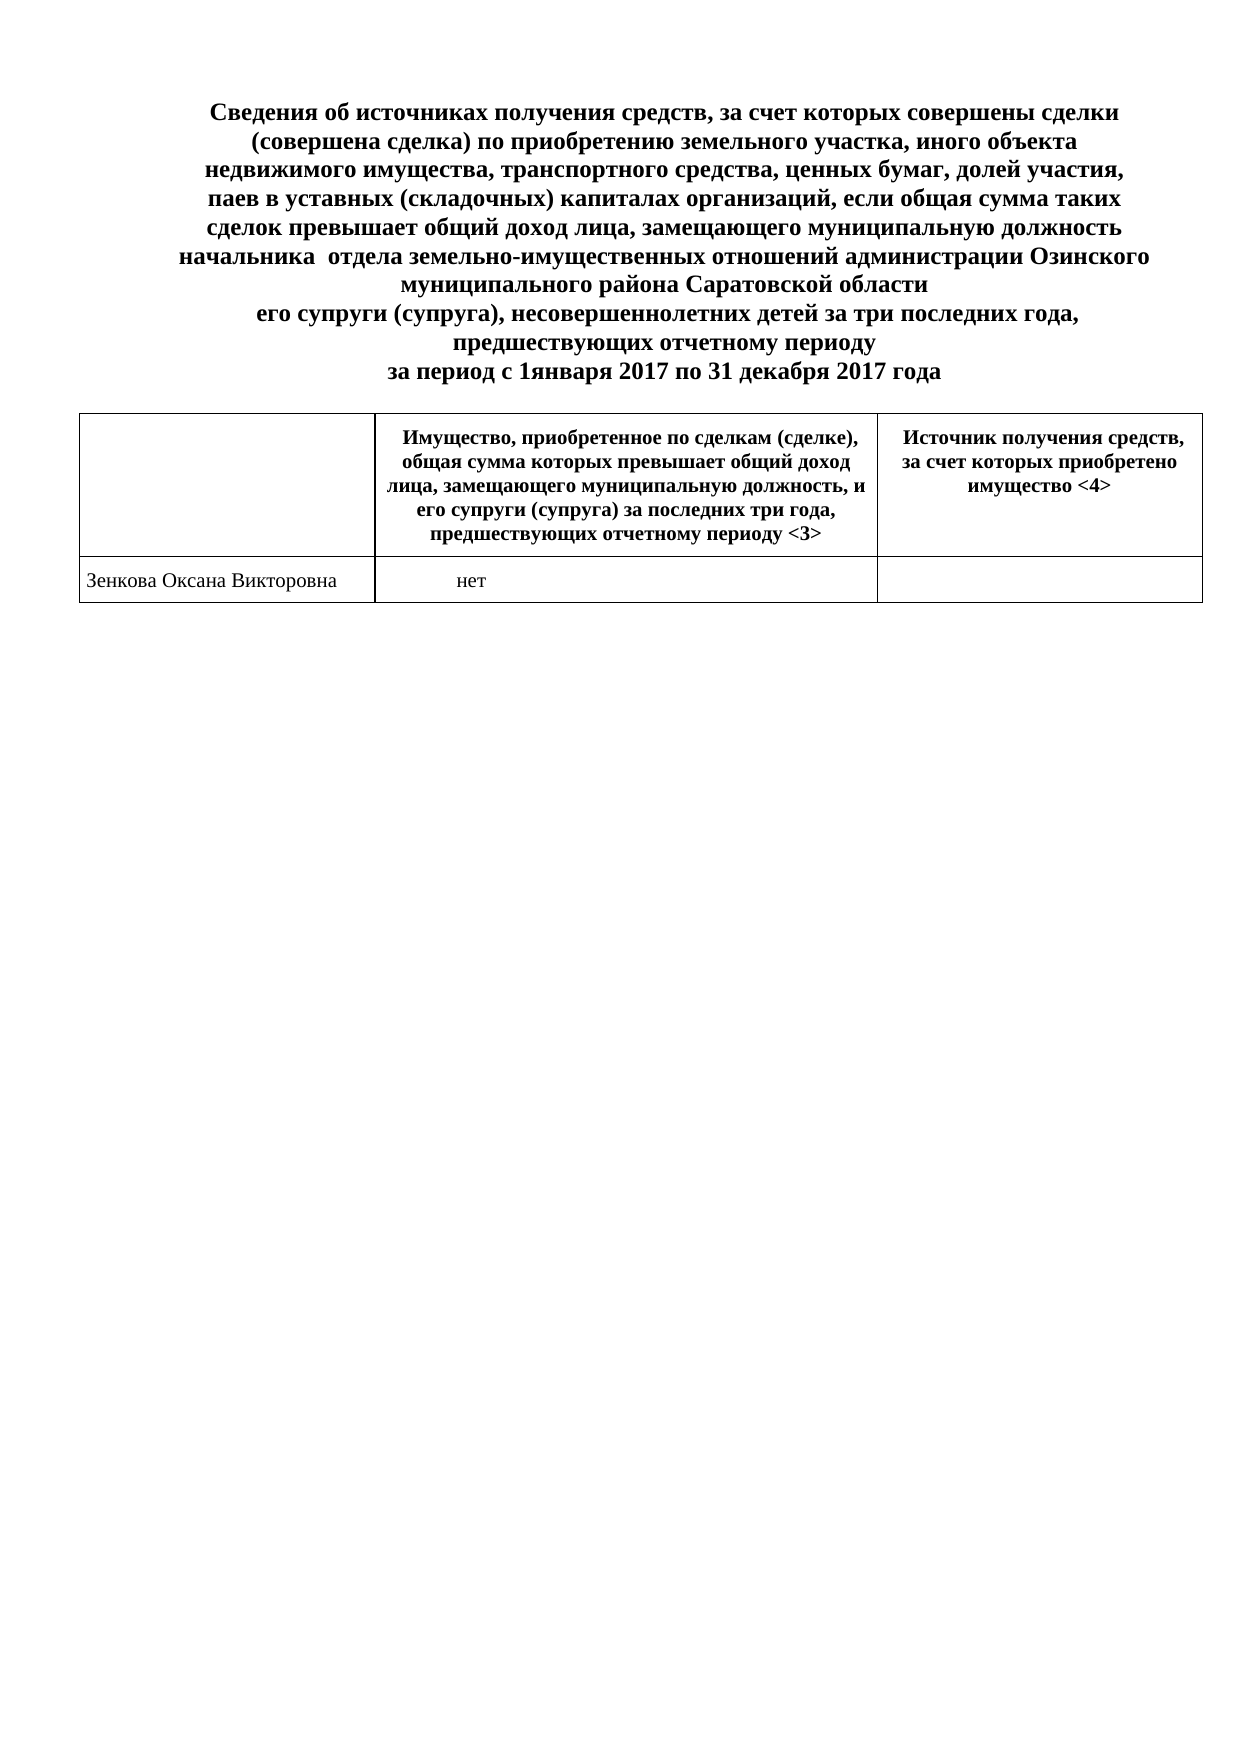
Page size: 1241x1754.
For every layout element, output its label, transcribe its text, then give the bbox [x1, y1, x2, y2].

table_cell [878, 557, 1202, 602]
table_header Имущество, приобретенное по сделкам (сделке), общая сумма которых превышает общий доход лица, замещающего муниципальную должность, и его супруги (супруга) за последних три года, предшествующих отчетному периоду <3> [376, 414, 877, 556]
text за период с 1января 2017 по 31 декабря 2017 года [177, 356, 1152, 384]
table_header Источник получения средств, за счет которых приобретено имущество <4> [878, 414, 1202, 556]
table_cell нет [376, 557, 877, 602]
table_cell Зенкова Оксана Викторовна [80, 557, 374, 602]
text Сведения об источниках получения средств, за счет которых совершены сделки (совершена сделка) по приобретению земельного участка, иного объекта недвижимого имущества, транспортного средства, ценных бумаг, долей участия, паев в уставных (складочных) капиталах организаций, если общая сумма таких сделок превышает общий доход лица, замещающего муниципальную должность начальника отдела земельно-имущественных отношений администрации Озинского муниципального района Саратовской области [177, 97, 1152, 298]
table_header [80, 414, 374, 556]
text его супруги (супруга), несовершеннолетних детей за три последних года, предшествующих отчетному периоду [177, 298, 1152, 356]
